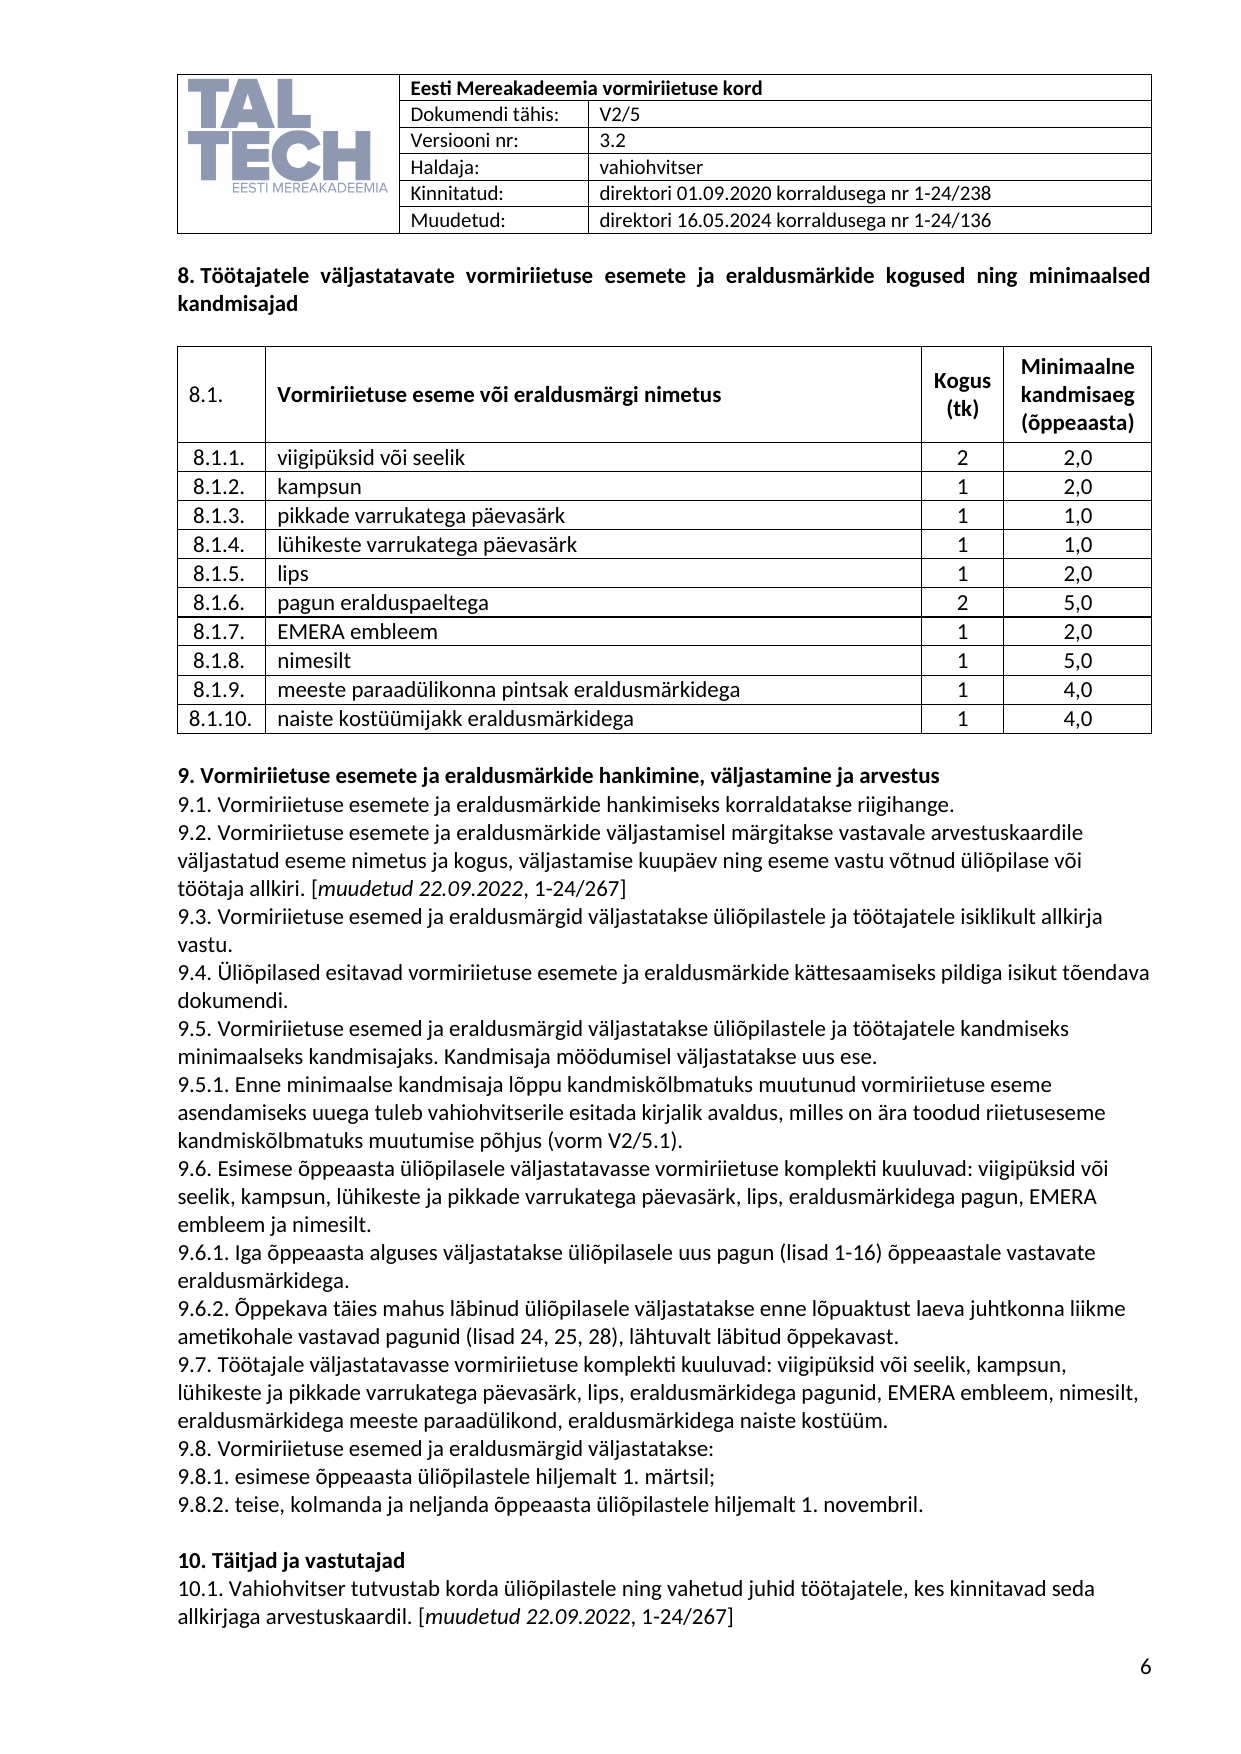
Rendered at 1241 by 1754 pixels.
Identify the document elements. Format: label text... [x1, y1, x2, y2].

table_header Minimaalne kandmisaeg (õppeaasta) [1004, 347, 1151, 442]
table_cell [178, 588, 265, 616]
list Vormiriietuse esemete ja eraldusmärkide väljastamisel märgitakse vastavale arvestuskaardile väljastatud eseme nimetus ja kogus, väljastamise kuupäev ning eseme vastu võtnud üliõpilase või töötaja allkiri. [muudetud 22.09.2022, 1-24/267] [177, 818, 1152, 902]
table_cell 4,0 [1004, 676, 1151, 703]
list esimese õppeaasta üliõpilastele hiljemalt 1. märtsil; [177, 1462, 1152, 1490]
table_cell 2 [922, 443, 1003, 471]
table_cell 1 [922, 472, 1003, 500]
list Täitjad ja vastutajad [177, 1546, 1152, 1574]
table_cell 1 [922, 705, 1003, 733]
list Iga õppeaasta alguses väljastatakse üliõpilasele uus pagun (lisad 1-16) õppeaastale vastavate eraldusmärkidega. [177, 1238, 1152, 1294]
table_cell 1,0 [1004, 501, 1151, 529]
list Vormiriietuse esemed ja eraldusmärgid väljastatakse: [177, 1434, 1152, 1462]
table_cell 2 [922, 588, 1003, 616]
table_cell 1 [922, 559, 1003, 587]
table_cell 4,0 [1004, 705, 1151, 733]
table_cell 1 [922, 618, 1003, 645]
list Vormiriietuse esemed ja eraldusmärgid väljastatakse üliõpilastele ja töötajatele kandmiseks minimaalseks kandmisajaks. Kandmisaja möödumisel väljastatakse uus ese. [177, 1014, 1152, 1070]
table_cell [178, 530, 265, 558]
table_cell 1 [922, 676, 1003, 703]
picture [187, 76, 390, 195]
table_cell [178, 676, 265, 703]
table_cell viigipüksid või seelik [266, 443, 921, 471]
table_cell 2,0 [1004, 443, 1151, 471]
list Esimese õppeaasta üliõpilasele väljastatavasse vormiriietuse komplekti kuuluvad: viigipüksid või seelik, kampsun, lühikeste ja pikkade varrukatega päevasärk, lips, eraldusmärkidega pagun, EMERA embleem ja nimesilt. [177, 1154, 1152, 1238]
list Vormiriietuse esemete ja eraldusmärkide hankimiseks korraldatakse riigihange. [177, 790, 1152, 818]
table_cell 5,0 [1004, 588, 1151, 616]
list Õppekava täies mahus läbinud üliõpilasele väljastatakse enne lõpuaktust laeva juhtkonna liikme ametikohale vastavad pagunid (lisad 24, 25, 28), lähtuvalt läbitud õppekavast. [177, 1294, 1152, 1350]
list Vormiriietuse esemete ja eraldusmärkide hankimine, väljastamine ja arvestus [177, 762, 1152, 790]
table_cell 2,0 [1004, 618, 1151, 645]
table_header Kogus (tk) [922, 347, 1003, 442]
table_cell lips [266, 559, 921, 587]
table_cell naiste kostüümijakk eraldusmärkidega [266, 705, 921, 733]
table_cell 1 [922, 530, 1003, 558]
table_cell [178, 705, 265, 733]
list Vahiohvitser tutvustab korda üliõpilastele ning vahetud juhid töötajatele, kes kinnitavad seda allkirjaga arvestuskaardil. [muudetud 22.09.2022, 1-24/267] [177, 1574, 1152, 1630]
table_cell [178, 472, 265, 500]
table_cell [178, 501, 265, 529]
list teise, kolmanda ja neljanda õppeaasta üliõpilastele hiljemalt 1. novembril. [177, 1490, 1152, 1518]
table_cell pagun eralduspaeltega [266, 588, 921, 616]
list Töötajatele väljastatavate vormiriietuse esemete ja eraldusmärkide kogused ning minimaalsed kandmisajad [177, 262, 1152, 318]
list Üliõpilased esitavad vormiriietuse esemete ja eraldusmärkide kättesaamiseks pildiga isikut tõendava dokumendi. [177, 958, 1152, 1014]
table_cell lühikeste varrukatega päevasärk [266, 530, 921, 558]
table_cell 1 [922, 646, 1003, 674]
table_cell EMERA embleem [266, 618, 921, 645]
table_cell meeste paraadülikonna pintsak eraldusmärkidega [266, 676, 921, 703]
list Enne minimaalse kandmisaja lõppu kandmiskõlbmatuks muutunud vormiriietuse eseme asendamiseks uuega tuleb vahiohvitserile esitada kirjalik avaldus, milles on ära toodud riietuseseme kandmiskõlbmatuks muutumise põhjus (vorm V2/5.1). [177, 1070, 1152, 1154]
table_cell nimesilt [266, 646, 921, 674]
table_cell 2,0 [1004, 472, 1151, 500]
table_cell [178, 646, 265, 674]
table_cell kampsun [266, 472, 921, 500]
table_cell [178, 443, 265, 471]
table_cell [178, 559, 265, 587]
table_cell [178, 618, 265, 645]
table_header [178, 347, 265, 442]
table_cell pikkade varrukatega päevasärk [266, 501, 921, 529]
table_cell 2,0 [1004, 559, 1151, 587]
table_header Vormiriietuse eseme või eraldusmärgi nimetus [266, 347, 921, 442]
list Vormiriietuse esemed ja eraldusmärgid väljastatakse üliõpilastele ja töötajatele isiklikult allkirja vastu. [177, 902, 1152, 958]
table_cell 5,0 [1004, 646, 1151, 674]
table_cell 1 [922, 501, 1003, 529]
table_cell 1,0 [1004, 530, 1151, 558]
list Töötajale väljastatavasse vormiriietuse komplekti kuuluvad: viigipüksid või seelik, kampsun, lühikeste ja pikkade varrukatega päevasärk, lips, eraldusmärkidega pagunid, EMERA embleem, nimesilt, eraldusmärkidega meeste paraadülikond, eraldusmärkidega naiste kostüüm. [177, 1350, 1152, 1434]
